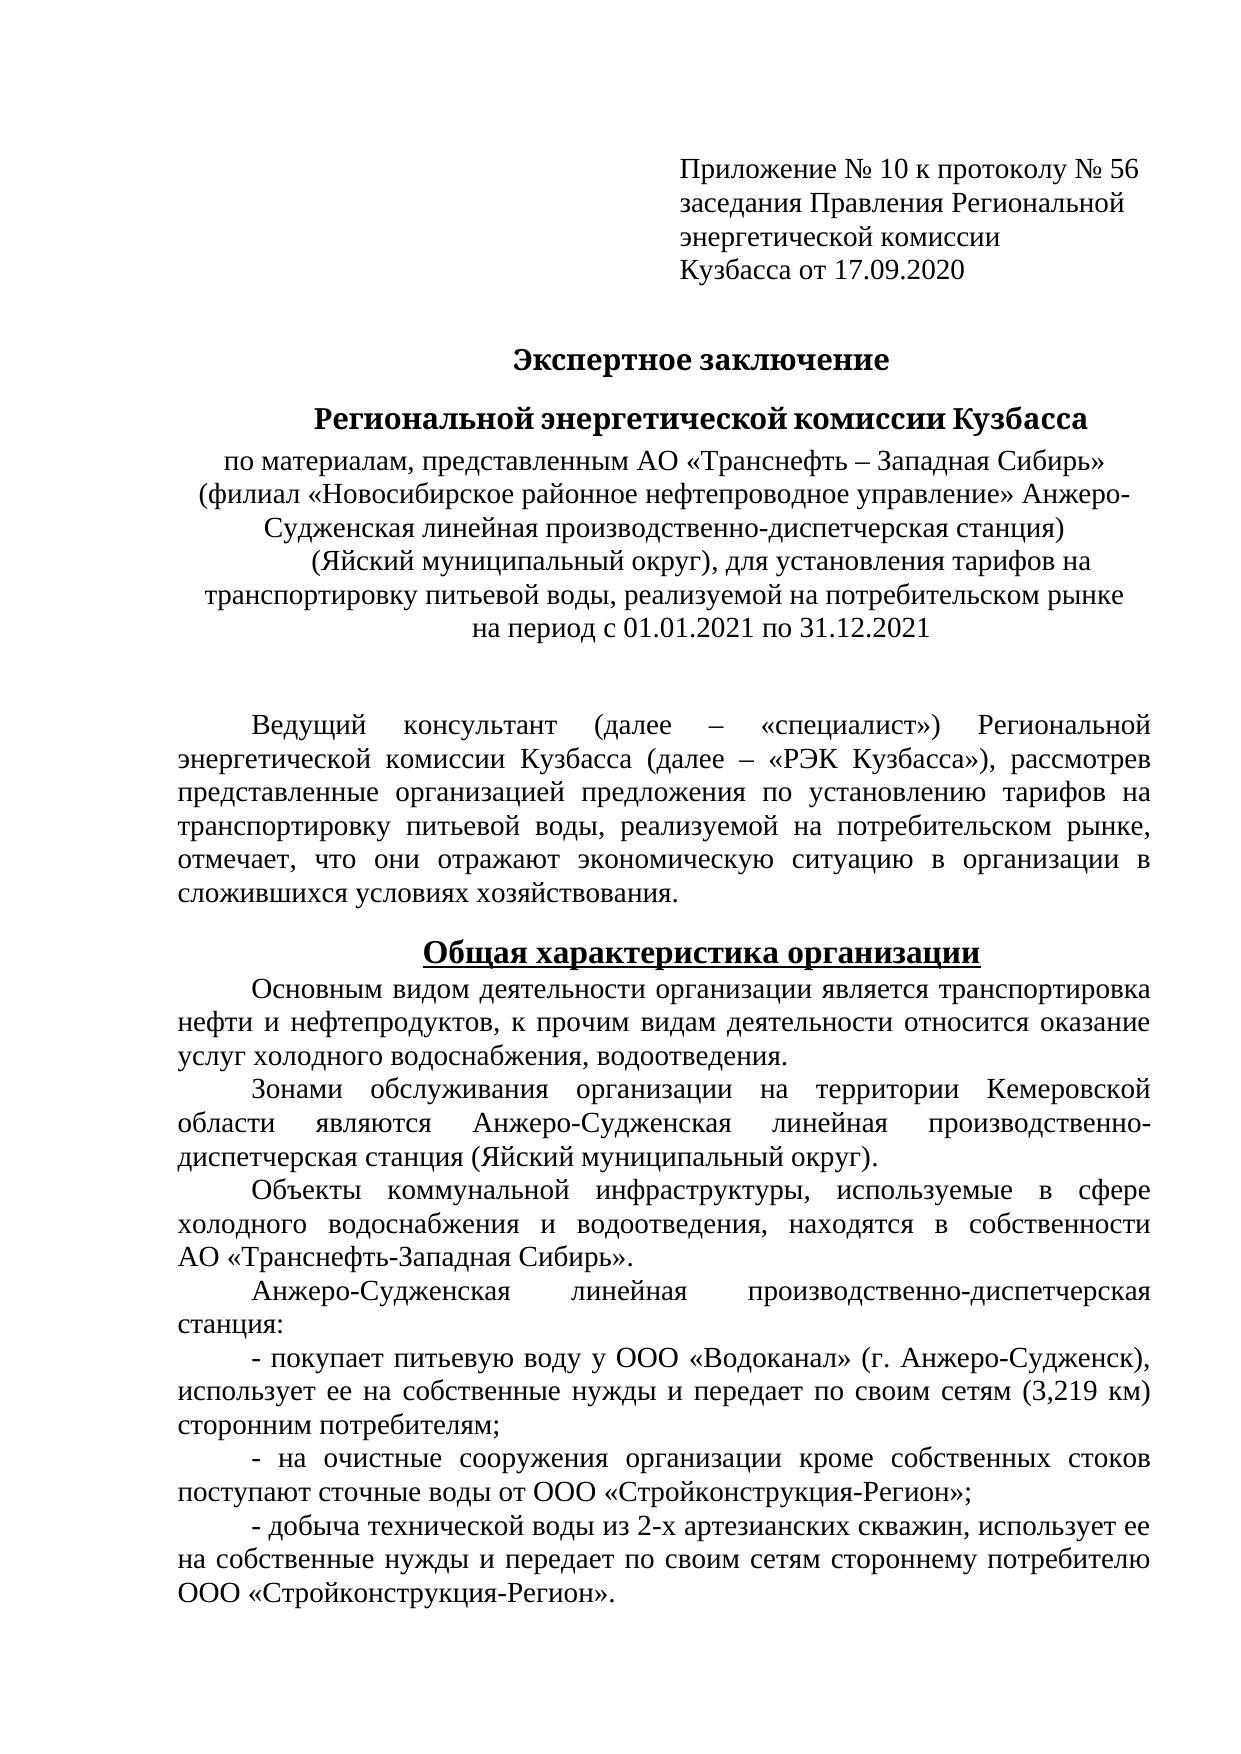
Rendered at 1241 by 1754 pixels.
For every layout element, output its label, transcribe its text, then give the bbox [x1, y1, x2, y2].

text - покупает питьевую воду у ООО «Водоканал» (г. Анжеро-Судженск), использует ее на собственные нужды и передает по своим сетям (3,219 км) сторонним потребителям; [177, 1340, 1152, 1441]
text Основным видом деятельности организации является транспортировка нефти и нефтепродуктов, к прочим видам деятельности относится оказание услуг холодного водоснабжения, водоотведения. [177, 971, 1152, 1072]
text - на очистные сооружения организации кроме собственных стоков поступают сточные воды от ООО «Стройконструкция-Регион»; [177, 1441, 1152, 1508]
text - добыча технической воды из 2-х артезианских скважин, использует ее на собственные нужды и передает по своим сетям стороннему потребителю ООО «Стройконструкция-Регион». [177, 1508, 1152, 1608]
text Ведущий консультант (далее – «специалист») Региональной энергетической комиссии Кузбасса (далее – «РЭК Кузбасса»), рассмотрев представленные организацией предложения по установлению тарифов на транспортировку питьевой воды, реализуемой на потребительском рынке, отмечает, что они отражают экономическую ситуацию в организации в сложившихся условиях хозяйствования. [177, 707, 1152, 909]
text энергетической комиссии [177, 219, 1211, 252]
text Приложение № 10 к протоколу № 56 [177, 152, 1211, 185]
text на период с 01.01.2021 по 31.12.2021 [177, 610, 1152, 644]
text Анжеро-Судженская линейная производственно-диспетчерская станция: [177, 1273, 1152, 1340]
text Кузбасса от 17.09.2020 [177, 252, 1211, 286]
text (Яйский муниципальный округ), для установления тарифов на транспортировку питьевой воды, реализуемой на потребительском рынке [177, 543, 1152, 610]
text Объекты коммунальной инфраструктуры, используемые в сфере холодного водоснабжения и водоотведения, находятся в собственности АО «Транснефть-Западная Сибирь». [177, 1172, 1152, 1273]
text Зонами обслуживания организации на территории Кемеровской области являются Анжеро-Судженская линейная производственно-диспетчерская станция (Яйский муниципальный округ). [177, 1072, 1152, 1172]
text заседания Правления Региональной [177, 185, 1211, 219]
text Общая характеристика организации [177, 933, 1152, 971]
subtitle Региональной энергетической комиссии Кузбасса [177, 403, 1152, 436]
subtitle Экспертное заключение [177, 344, 1152, 378]
text по материалам, представленным АО «Транснефть – Западная Сибирь» (филиал «Новосибирское районное нефтепроводное управление» Анжеро-Судженская линейная производственно-диспетчерская станция) [177, 443, 1152, 543]
